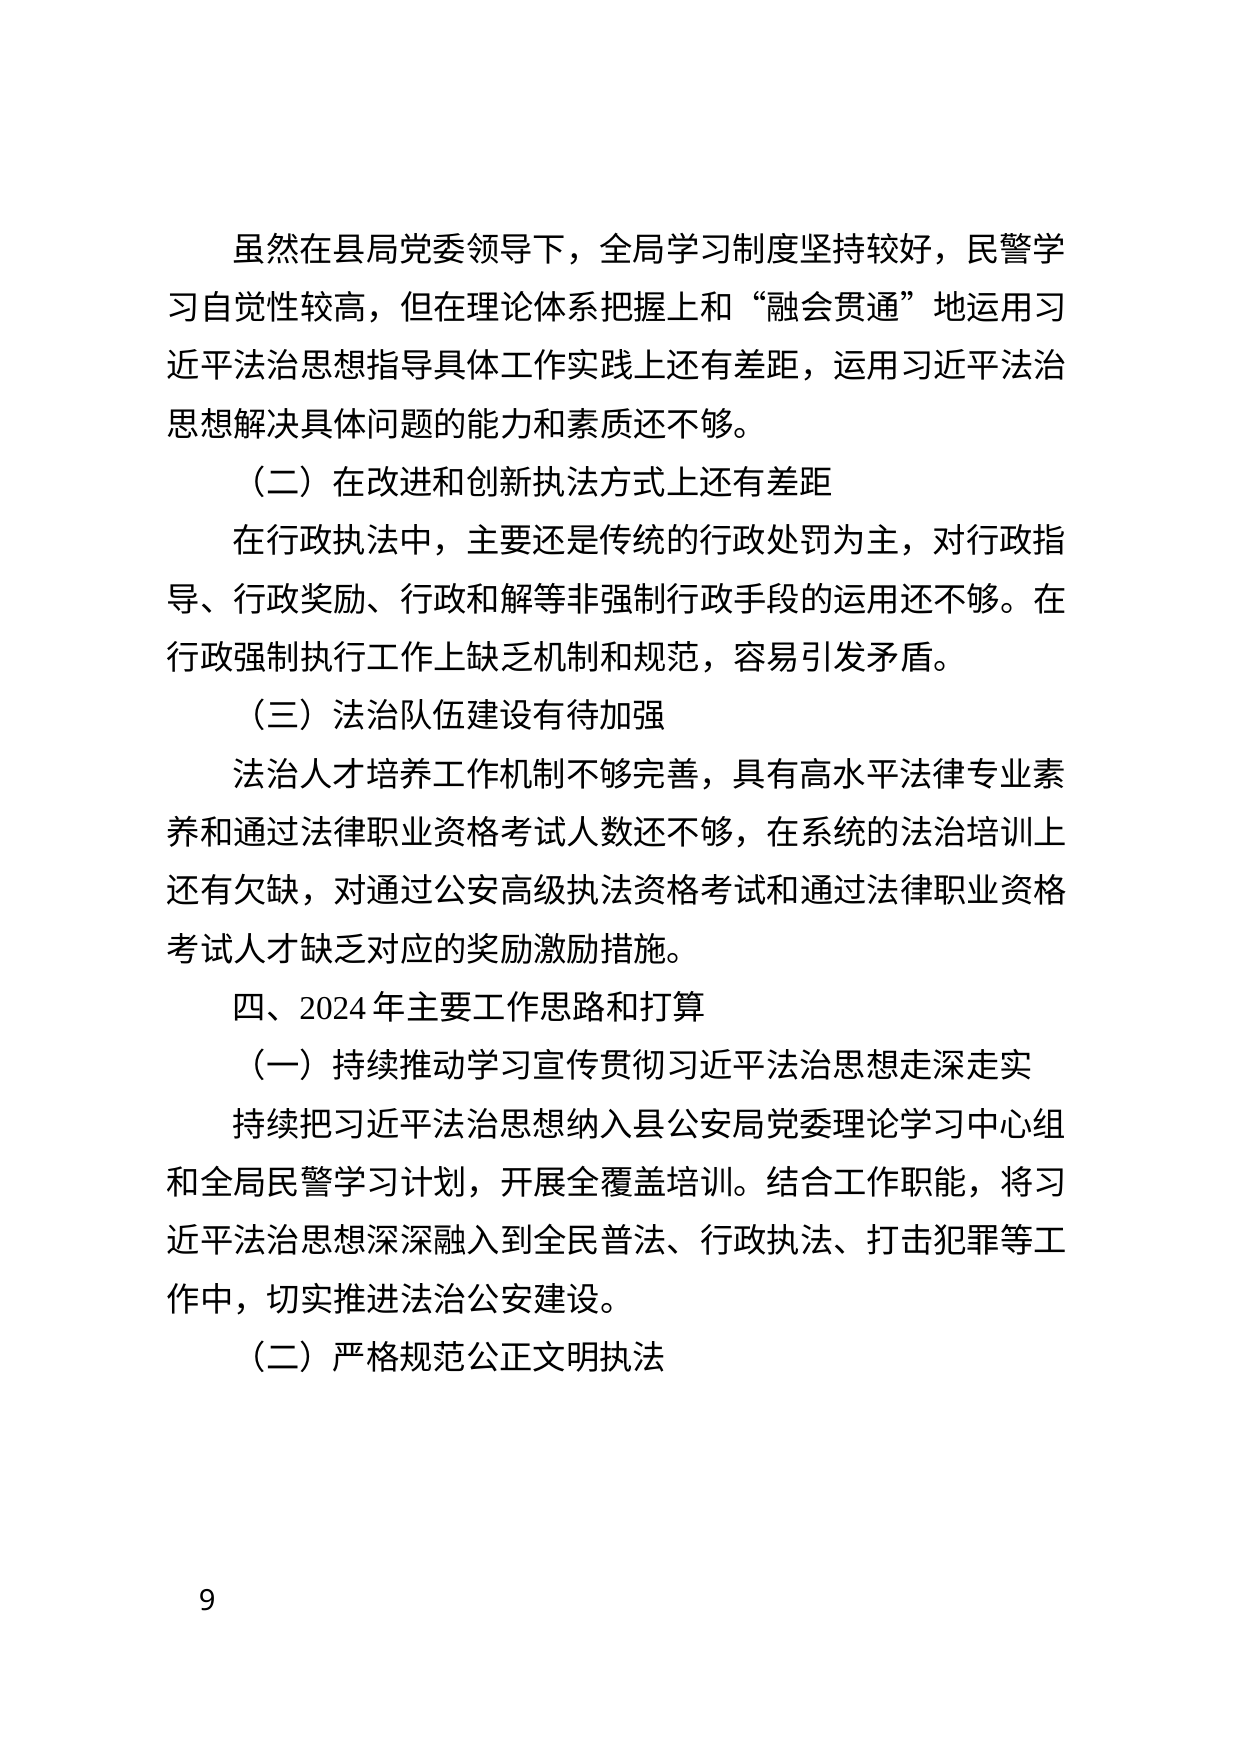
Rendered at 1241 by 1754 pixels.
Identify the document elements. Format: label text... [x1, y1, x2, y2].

text （一）持续推动学习宣传贯彻习近平法治思想走深走实 [167, 1031, 1085, 1089]
text 在行政执法中，主要还是传统的行政处罚为主，对行政指导、行政奖励、行政和解等非强制行政手段的运用还不够。在行政强制执行工作上缺乏机制和规范，容易引发矛盾。 [167, 506, 1085, 681]
text （二）严格规范公正文明执法 [167, 1322, 1137, 1425]
text （二）在改进和创新执法方式上还有差距 [167, 448, 1085, 506]
text 四、2024年主要工作思路和打算 [167, 973, 1085, 1031]
text 虽然在县局党委领导下，全局学习制度坚持较好，民警学习自觉性较高，但在理论体系把握上和“融会贯通”地运用习近平法治思想指导具体工作实践上还有差距，运用习近平法治思想解决具体问题的能力和素质还不够。 [167, 215, 1137, 448]
text 持续把习近平法治思想纳入县公安局党委理论学习中心组和全局民警学习计划，开展全覆盖培训。结合工作职能，将习近平法治思想深深融入到全民普法、行政执法、打击犯罪等工作中，切实推进法治公安建设。 [167, 1089, 1085, 1322]
text 法治人才培养工作机制不够完善，具有高水平法律专业素养和通过法律职业资格考试人数还不够，在系统的法治培训上还有欠缺，对通过公安高级执法资格考试和通过法律职业资格考试人才缺乏对应的奖励激励措施。 [167, 739, 1085, 973]
text （三）法治队伍建设有待加强 [167, 681, 1085, 739]
